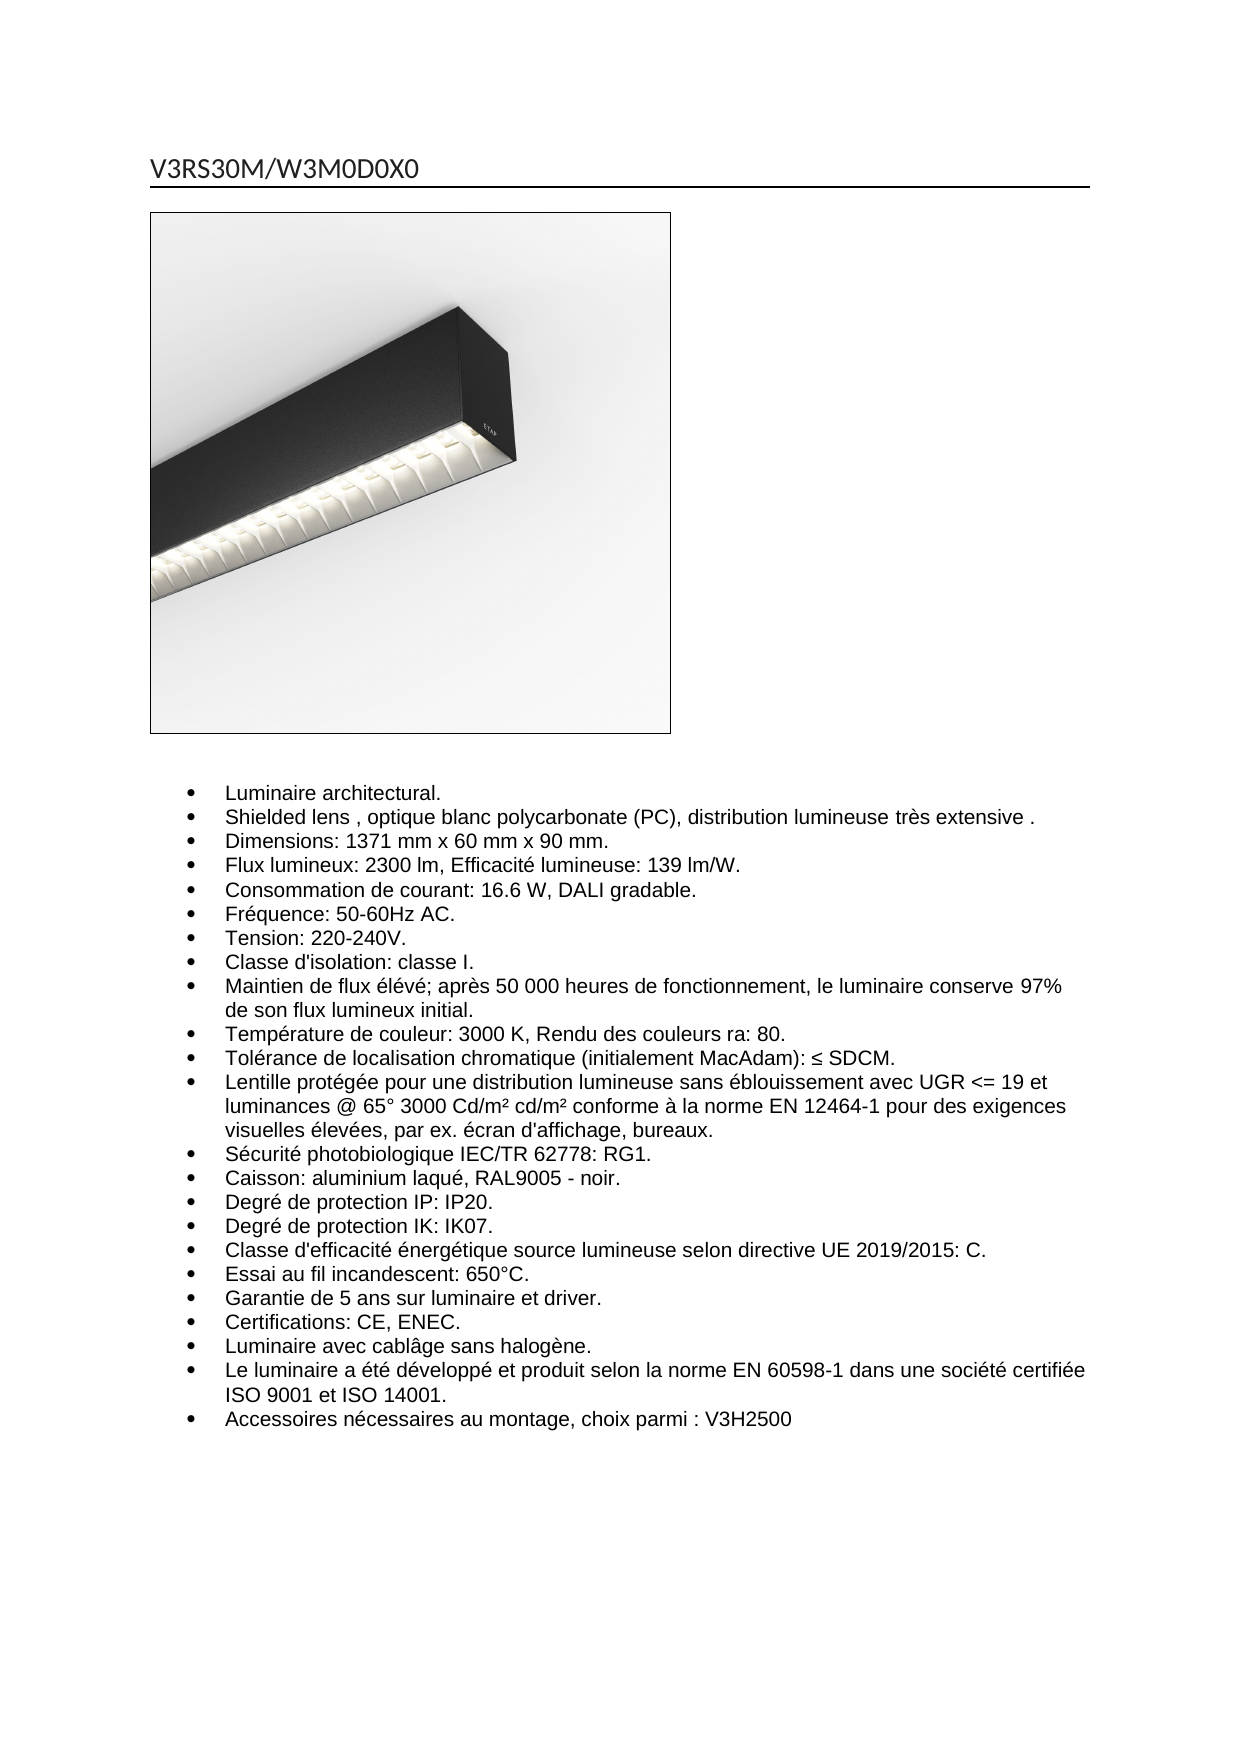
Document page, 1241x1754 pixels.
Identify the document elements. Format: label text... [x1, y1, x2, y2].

list Flux lumineux: 2300 lm, Efficacité lumineuse: 139 lm/W. [187, 853, 1090, 877]
list Tolérance de localisation chromatique (initialement MacAdam): ≤ SDCM. [187, 1046, 1090, 1070]
list Sécurité photobiologique IEC/TR 62778: RG1. [187, 1142, 1090, 1166]
list Certifications: CE, ENEC. [187, 1310, 1090, 1334]
list Température de couleur: 3000 K, Rendu des couleurs ra: 80. [187, 1022, 1090, 1046]
picture [151, 213, 670, 733]
list Shielded lens , optique blanc polycarbonate (PC), distribution lumineuse très extensive . [187, 805, 1090, 829]
list Consommation de courant: 16.6 W, DALI gradable. [187, 877, 1090, 901]
text V3RS30M/W3M0D0X0 [150, 150, 1090, 186]
list Le luminaire a été développé et produit selon la norme EN 60598-1 dans une société certifiée ISO 9001 et ISO 14001. [187, 1358, 1090, 1406]
list Classe d'isolation: classe I. [187, 949, 1090, 974]
list Degré de protection IK: IK07. [187, 1214, 1090, 1238]
list Tension: 220-240V. [187, 926, 1090, 949]
list Caisson: aluminium laqué, RAL9005 - noir. [187, 1166, 1090, 1190]
list Lentille protégée pour une distribution lumineuse sans éblouissement avec UGR <= 19 et luminances @ 65° 3000 Cd/m² cd/m² conforme à la norme EN 12464-1 pour des exigences visuelles élevées, par ex. écran d'affichage, bureaux. [187, 1070, 1090, 1142]
list Garantie de 5 ans sur luminaire et driver. [187, 1286, 1090, 1310]
list Accessoires nécessaires au montage, choix parmi : V3H2500 [187, 1406, 1090, 1430]
list Fréquence: 50-60Hz AC. [187, 901, 1090, 926]
list Degré de protection IP: IP20. [187, 1190, 1090, 1214]
list Luminaire avec cablâge sans halogène. [187, 1334, 1090, 1358]
list Classe d'efficacité énergétique source lumineuse selon directive UE 2019/2015: C. [187, 1238, 1090, 1262]
list Maintien de flux élévé; après 50 000 heures de fonctionnement, le luminaire conserve 97% de son flux lumineux initial. [187, 974, 1090, 1022]
list Luminaire architectural. [187, 781, 1090, 805]
list Dimensions: 1371 mm x 60 mm x 90 mm. [187, 829, 1090, 853]
list Essai au fil incandescent: 650°C. [187, 1262, 1090, 1286]
